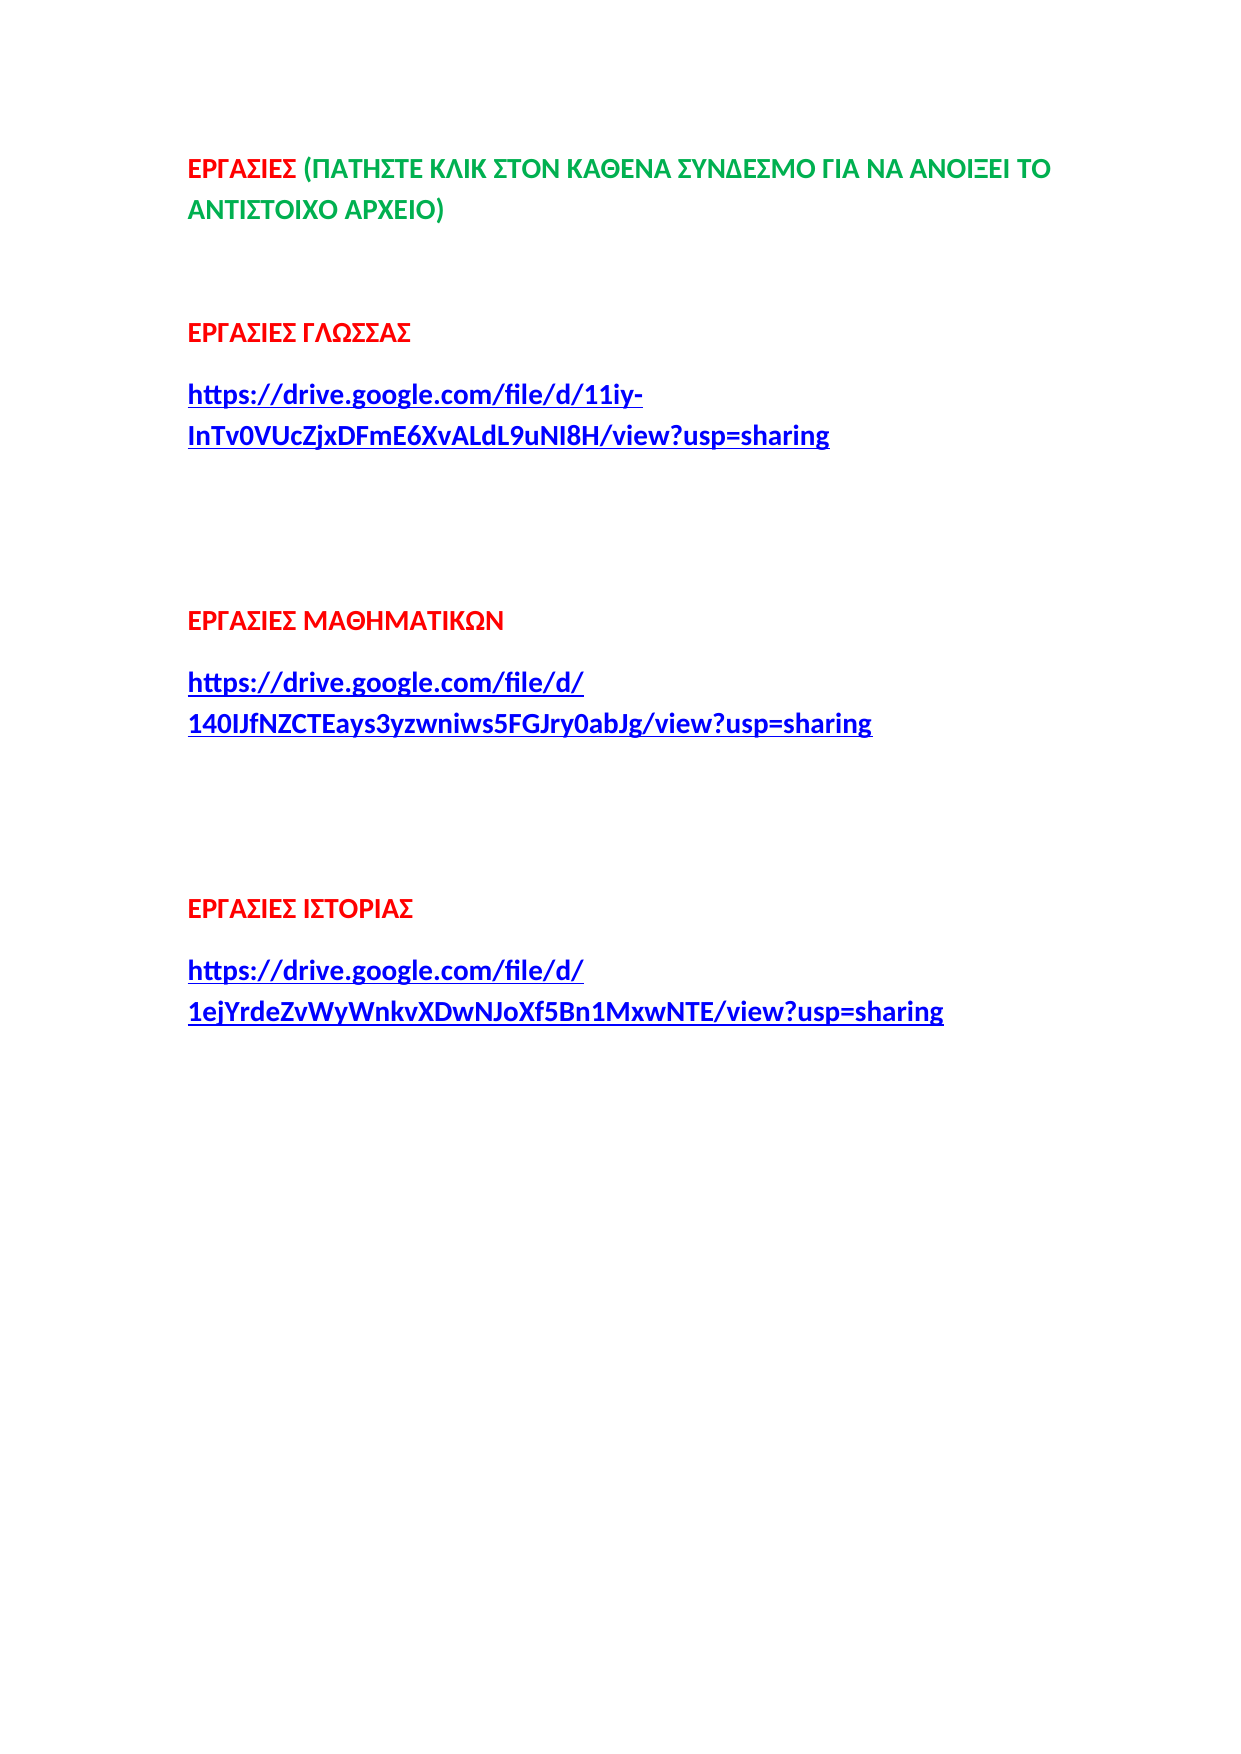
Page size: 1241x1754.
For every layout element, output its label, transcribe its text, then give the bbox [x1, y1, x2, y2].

text https://drive.google.com/file/d/1ejYrdeZvWyWnkvXDwNJoXf5Bn1MxwNTE/view?usp=sharing [187, 952, 1053, 1029]
text ΕΡΓΑΣΙΕΣ ΜΑΘΗΜΑΤΙΚΩΝ [187, 602, 1053, 638]
text https://drive.google.com/file/d/11iy-InTv0VUcZjxDFmE6XvALdL9uNI8H/view?usp=sharing [187, 376, 1053, 453]
text ΕΡΓΑΣΙΕΣ ΙΣΤΟΡΙΑΣ [187, 891, 1053, 926]
text ΕΡΓΑΣΙΕΣ ΓΛΩΣΣΑΣ [187, 314, 1053, 350]
text ΕΡΓΑΣΙΕΣ (ΠΑΤΗΣΤΕ ΚΛΙΚ ΣΤΟΝ ΚΑΘΕΝΑ ΣΥΝΔΕΣΜΟ ΓΙΑ ΝΑ ΑΝΟΙΞΕΙ ΤΟ ΑΝΤΙΣΤΟΙΧΟ ΑΡΧΕΙΟ) [187, 150, 1053, 227]
text https://drive.google.com/file/d/140IJfNZCTEays3yzwniws5FGJry0abJg/view?usp=sharing [187, 664, 1053, 741]
